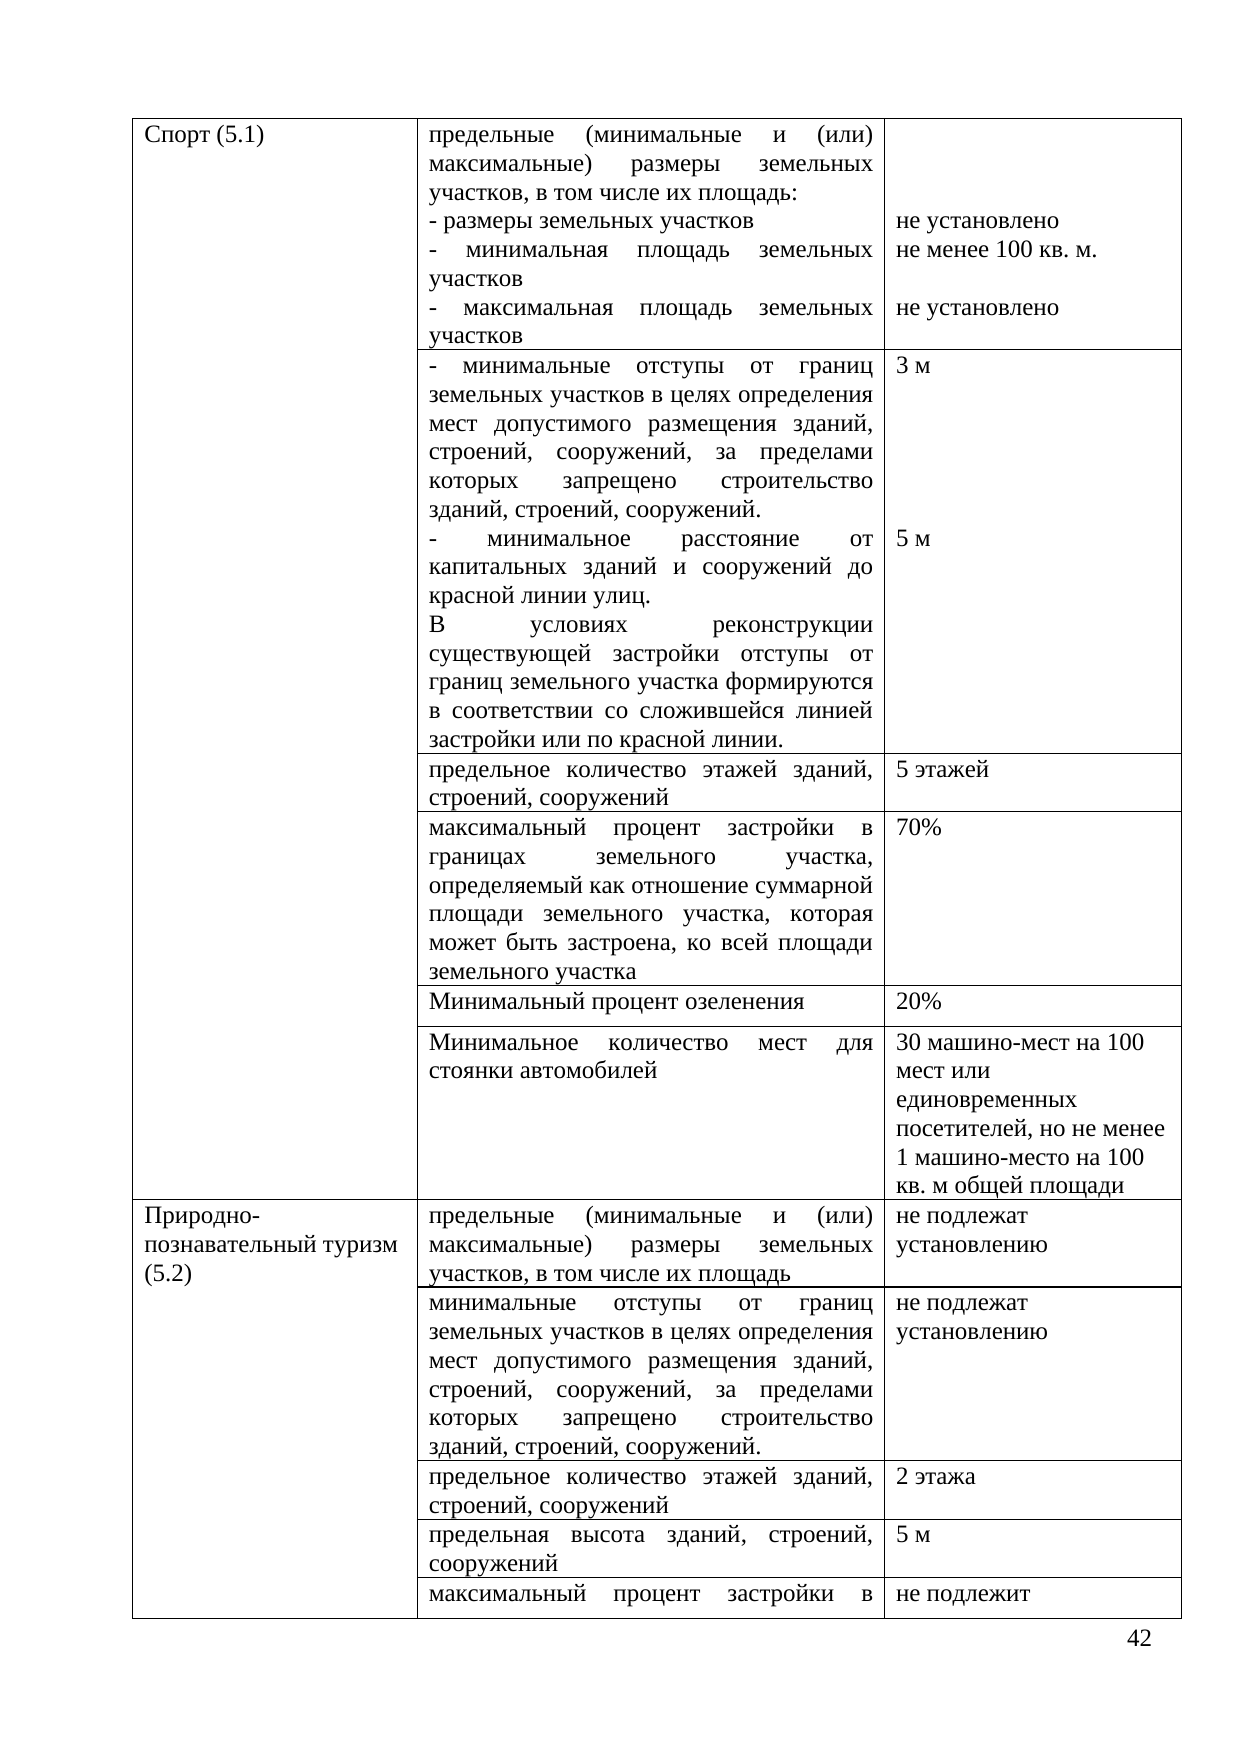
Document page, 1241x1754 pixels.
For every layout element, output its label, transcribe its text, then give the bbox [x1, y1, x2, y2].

table_cell предельные (минимальные и (или) максимальные) размеры земельных участков, в том числе их площадь: - размеры земельных участков - минимальная площадь земельных участков - максимальная площадь земельных участков [418, 119, 884, 349]
table_cell 20% [885, 986, 1181, 1026]
table_cell не установлено не менее 100 кв. м. не установлено [885, 119, 1181, 349]
table_cell 5 этажей [885, 754, 1181, 811]
table_cell 3 м 5 м [885, 350, 1181, 753]
table_cell 2 этажа [885, 1461, 1181, 1518]
table_cell 30 машино-мест на 100 мест или единовременных посетителей, но не менее 1 машино-место на 100 кв. м общей площади [885, 1027, 1181, 1199]
table_cell предельные (минимальные и (или) максимальные) размеры земельных участков, в том числе их площадь [418, 1200, 884, 1286]
table_cell 70% [885, 812, 1181, 985]
table_cell Минимальный процент озеленения [418, 986, 884, 1026]
table_cell Природно-познавательный туризм (5.2) [133, 1200, 417, 1618]
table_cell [885, 1578, 1181, 1618]
table_cell 5 м [885, 1520, 1181, 1577]
table_cell - минимальные отступы от границ земельных участков в целях определения мест допустимого размещения зданий, строений, сооружений, за пределами которых запрещено строительство зданий, строений, сооружений. - минимальное расстояние от капитальных зданий и сооружений до красной линии улиц. В условиях реконструкции существующей застройки отступы от границ земельного участка формируются в соответствии со сложившейся линией застройки или по красной линии. [418, 350, 884, 753]
table_cell не подлежат установлению [885, 1288, 1181, 1460]
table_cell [418, 1578, 884, 1618]
table_cell предельная высота зданий, строений, сооружений [418, 1520, 884, 1577]
table_cell предельное количество этажей зданий, строений, сооружений [418, 754, 884, 811]
table_cell предельное количество этажей зданий, строений, сооружений [418, 1461, 884, 1518]
table_cell Спорт (5.1) [133, 119, 417, 1199]
table_cell минимальные отступы от границ земельных участков в целях определения мест допустимого размещения зданий, строений, сооружений, за пределами которых запрещено строительство зданий, строений, сооружений. [418, 1288, 884, 1460]
table_cell Минимальное количество мест для стоянки автомобилей [418, 1027, 884, 1199]
table_cell не подлежат установлению [885, 1200, 1181, 1286]
